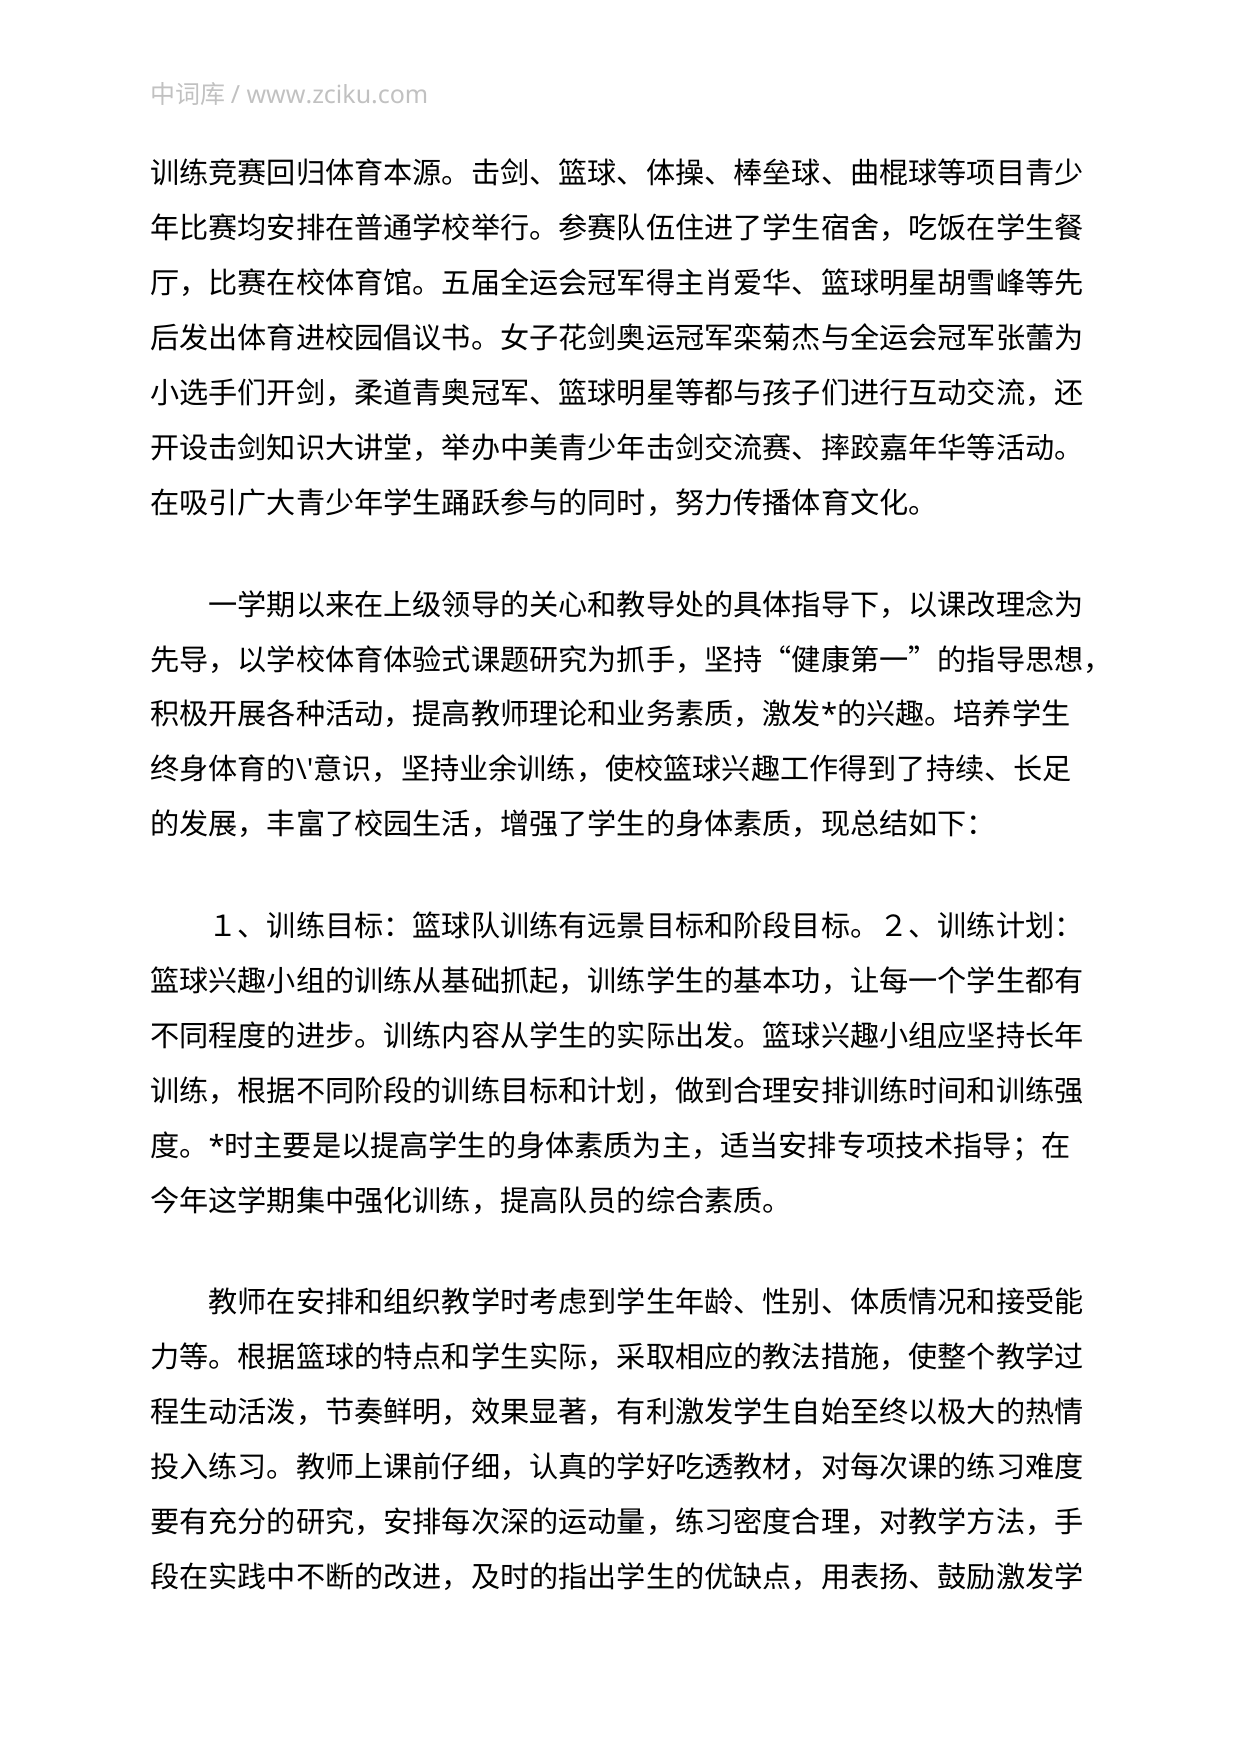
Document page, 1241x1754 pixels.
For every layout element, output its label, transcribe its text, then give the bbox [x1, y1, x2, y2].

text 一学期以来在上级领导的关心和教导处的具体指导下，以课改理念为先导，以学校体育体验式课题研究为抓手，坚持“健康第一”的指导思想，积极开展各种活动，提高教师理论和业务素质，激发*的兴趣。培养学生终身体育的\'意识，坚持业余训练，使校篮球兴趣工作得到了持续、长足的发展，丰富了校园生活，增强了学生的身体素质，现总结如下： [150, 581, 1090, 843]
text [150, 150, 1090, 522]
text １、训练目标：篮球队训练有远景目标和阶段目标。２、训练计划：篮球兴趣小组的训练从基础抓起，训练学生的基本功，让每一个学生都有不同程度的进步。训练内容从学生的实际出发。篮球兴趣小组应坚持长年训练，根据不同阶段的训练目标和计划，做到合理安排训练时间和训练强度。*时主要是以提高学生的身体素质为主，适当安排专项技术指导；在今年这学期集中强化训练，提高队员的综合素质。 [150, 903, 1090, 1219]
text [150, 1279, 1090, 1596]
